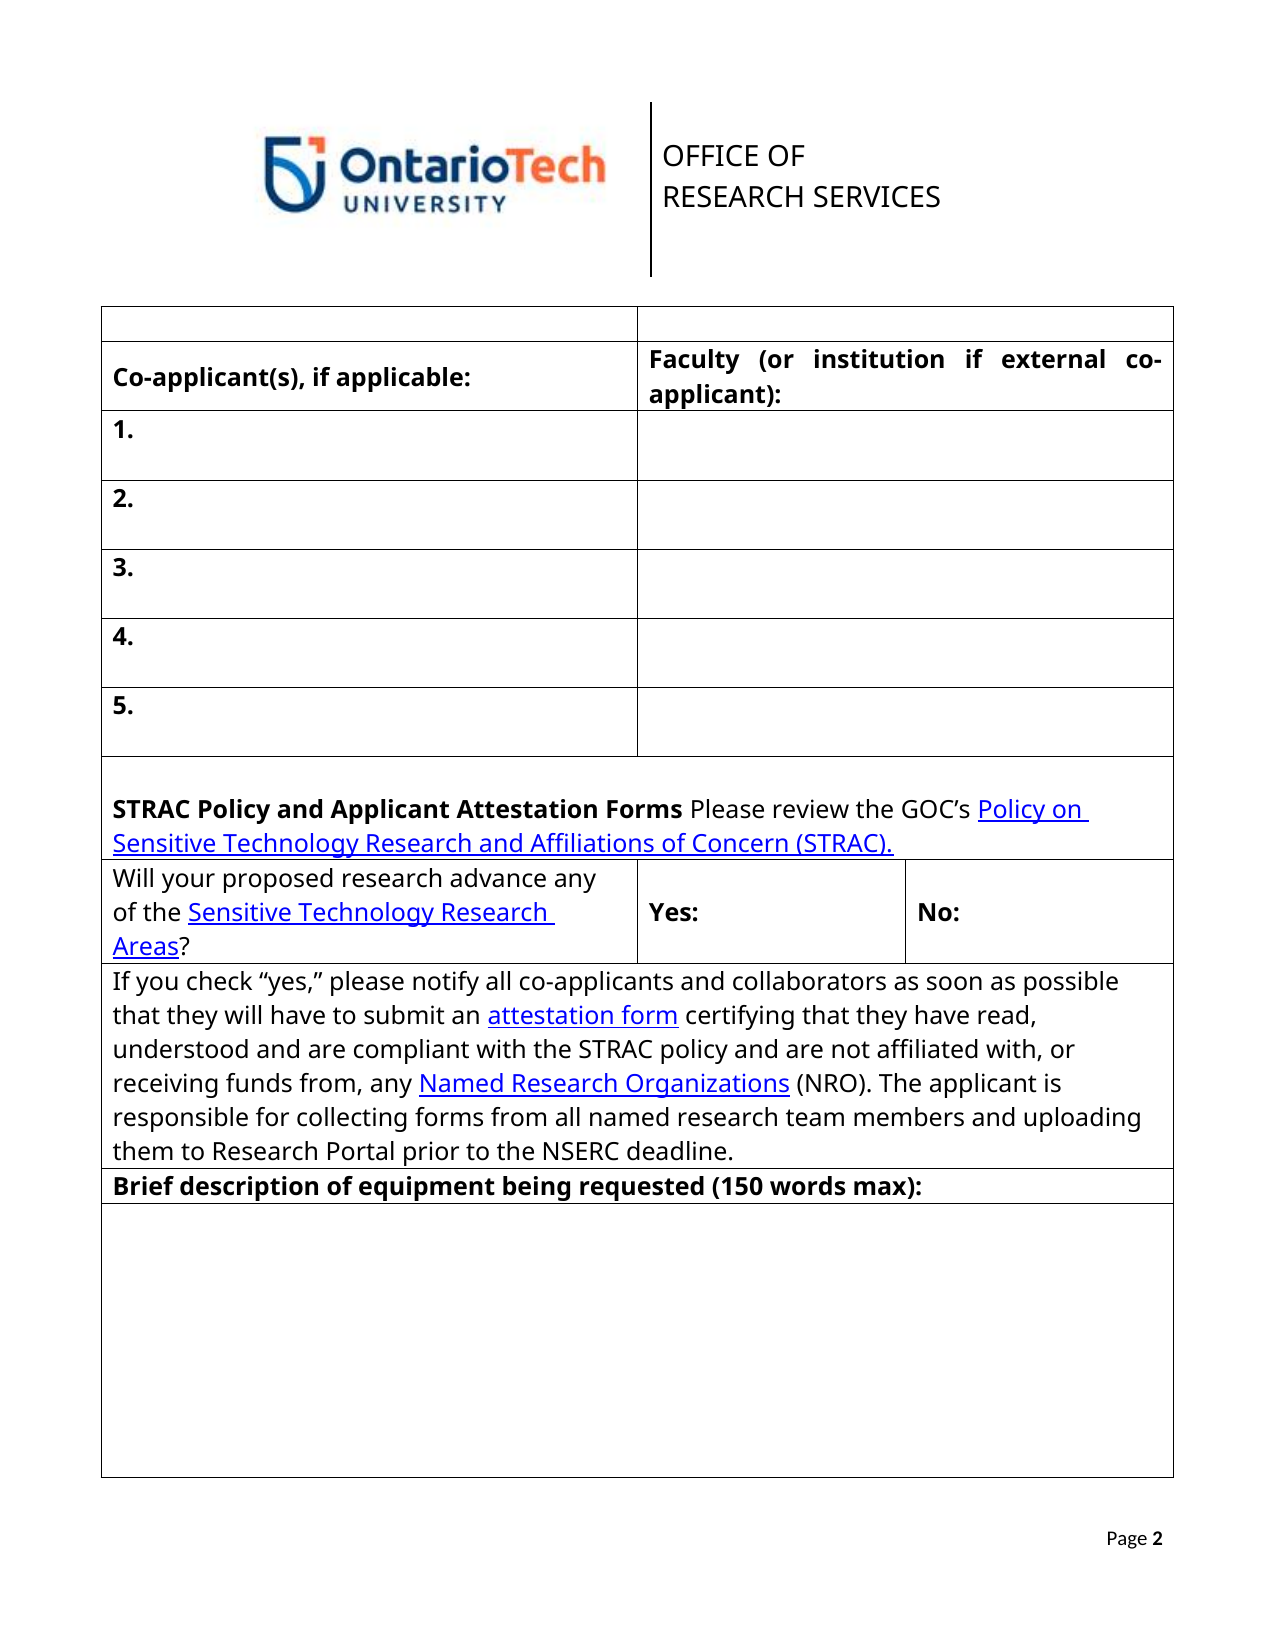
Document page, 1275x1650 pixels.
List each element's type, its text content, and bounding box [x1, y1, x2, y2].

table_cell [638, 617, 1173, 685]
table_cell If you check “yes,” please notify all co-applicants and collaborators as soon as possible that they will have to submit an attestation form certifying that they have read, understood and are compliant with the STRAC policy and are not affiliated with, or receiving funds from, any Named Research Organizations (NRO). The applicant is responsible for collecting forms from all named research team members and uploading them to Research Portal prior to the NSERC deadline. [102, 962, 1173, 1166]
table_cell 5. [102, 686, 637, 754]
table_cell 4. [102, 617, 637, 685]
table_cell Faculty (or institution if external co-applicant): [638, 340, 1173, 408]
table_cell Co-applicant(s), if applicable: [102, 340, 637, 408]
table_cell 3. [102, 548, 637, 616]
table_cell STRAC Policy and Applicant Attestation Forms Please review the GOC’s Policy on Sensitive Technology Research and Affiliations of Concern (STRAC). [102, 755, 1173, 857]
table_cell 2. [102, 479, 637, 547]
table_cell Yes: [638, 858, 905, 961]
table_cell [638, 479, 1173, 547]
picture [230, 102, 640, 248]
table_cell [638, 305, 1173, 339]
table_cell 1. [102, 409, 637, 477]
table_cell [102, 1202, 1173, 1474]
table_cell No: [906, 858, 1173, 961]
table_cell [638, 548, 1173, 616]
table_cell Brief description of equipment being requested (150 words max): [102, 1167, 1173, 1201]
table_cell Will your proposed research advance any of the Sensitive Technology Research Areas? [102, 858, 637, 961]
table_cell [638, 686, 1173, 754]
table_cell [638, 409, 1173, 477]
table_cell [102, 305, 637, 339]
